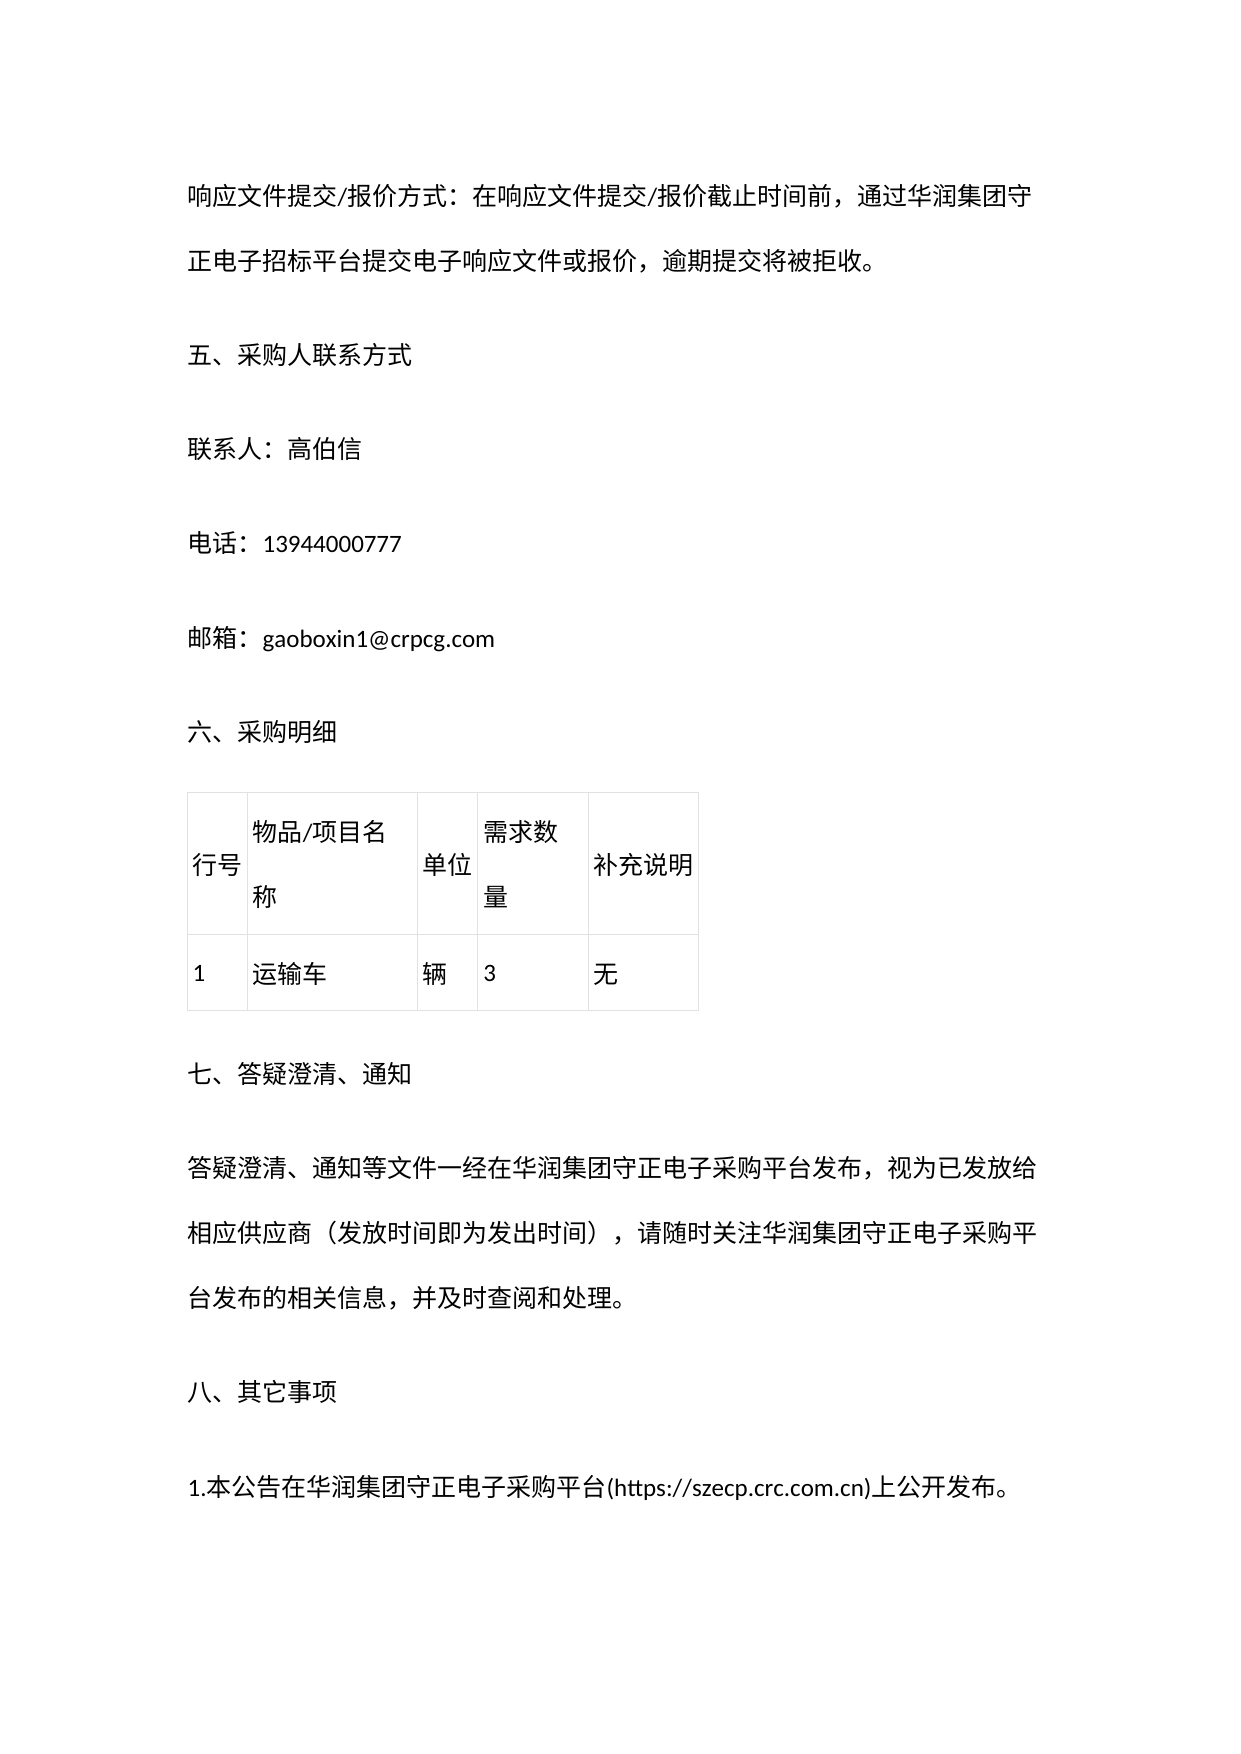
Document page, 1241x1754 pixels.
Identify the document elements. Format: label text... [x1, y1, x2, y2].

text 六、采购明细 [187, 698, 1053, 763]
table_cell 辆 [418, 935, 477, 1010]
table_header 需求数量 [478, 793, 588, 933]
table_cell 1 [188, 935, 247, 1010]
text 联系人：高伯信 [187, 415, 1053, 480]
text 电话：13944000777 [187, 509, 1053, 574]
table_header 补充说明 [589, 793, 698, 933]
table_header 行号 [188, 793, 247, 933]
text 邮箱：gaoboxin1@crpcg.com [187, 604, 1053, 669]
table_header 物品/项目名称 [248, 793, 417, 933]
text 五、采购人联系方式 [187, 321, 1053, 386]
text 七、答疑澄清、通知 [187, 1040, 1053, 1105]
text 响应文件提交/报价方式：在响应文件提交/报价截止时间前，通过华润集团守正电子招标平台提交电子响应文件或报价，逾期提交将被拒收。 [187, 162, 1053, 292]
table_header 单位 [418, 793, 477, 933]
text 1.本公告在华润集团守正电子采购平台(https://szecp.crc.com.cn)上公开发布。 [187, 1453, 1053, 1518]
table_cell 运输车 [248, 935, 417, 1010]
text 答疑澄清、通知等文件一经在华润集团守正电子采购平台发布，视为已发放给相应供应商（发放时间即为发出时间），请随时关注华润集团守正电子采购平台发布的相关信息，并及时查阅和处理。 [187, 1134, 1053, 1329]
text 八、其它事项 [187, 1358, 1053, 1423]
table_cell 无 [589, 935, 698, 1010]
table_cell 3 [478, 935, 588, 1010]
